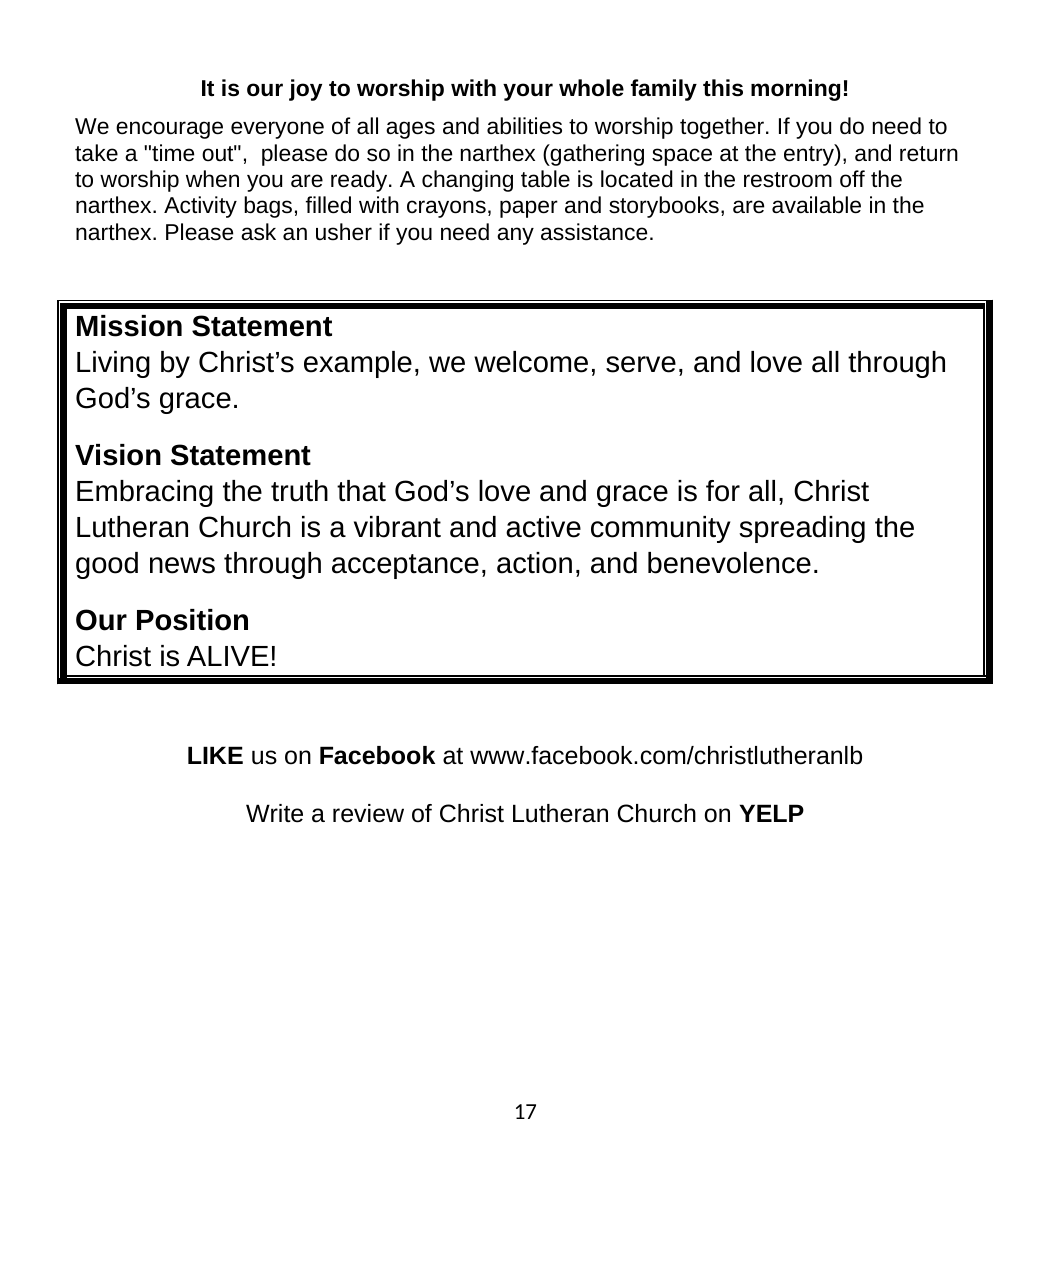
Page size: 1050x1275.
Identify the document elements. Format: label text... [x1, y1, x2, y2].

text Embracing the truth that God’s love and grace is for all, Christ Lutheran Church is a vibrant and active community spreading the good news through acceptance, action, and benevolence. [67, 465, 983, 580]
text Write a review of Christ Lutheran Church on YELP [75, 799, 975, 828]
text LIKE us on Facebook at www.facebook.com/christlutheranlb [75, 741, 975, 770]
text We encourage everyone of all ages and abilities to worship together. If you do need to take a "time out", please do so in the narthex (gathering space at the entry), and return to worship when you are ready. A changing table is located in the restroom off the narthex. Activity bags, filled with crayons, paper and storybooks, are available in the narthex. Please ask an usher if you need any assistance. [75, 113, 975, 245]
text Vision Statement [67, 428, 983, 465]
text Our Position [67, 594, 983, 630]
text Christ is ALIVE! [67, 630, 983, 675]
text Living by Christ’s example, we welcome, serve, and love all through God’s grace. [67, 336, 983, 415]
text Mission Statement [67, 309, 983, 336]
text It is our joy to worship with your whole family this morning! [75, 75, 975, 101]
